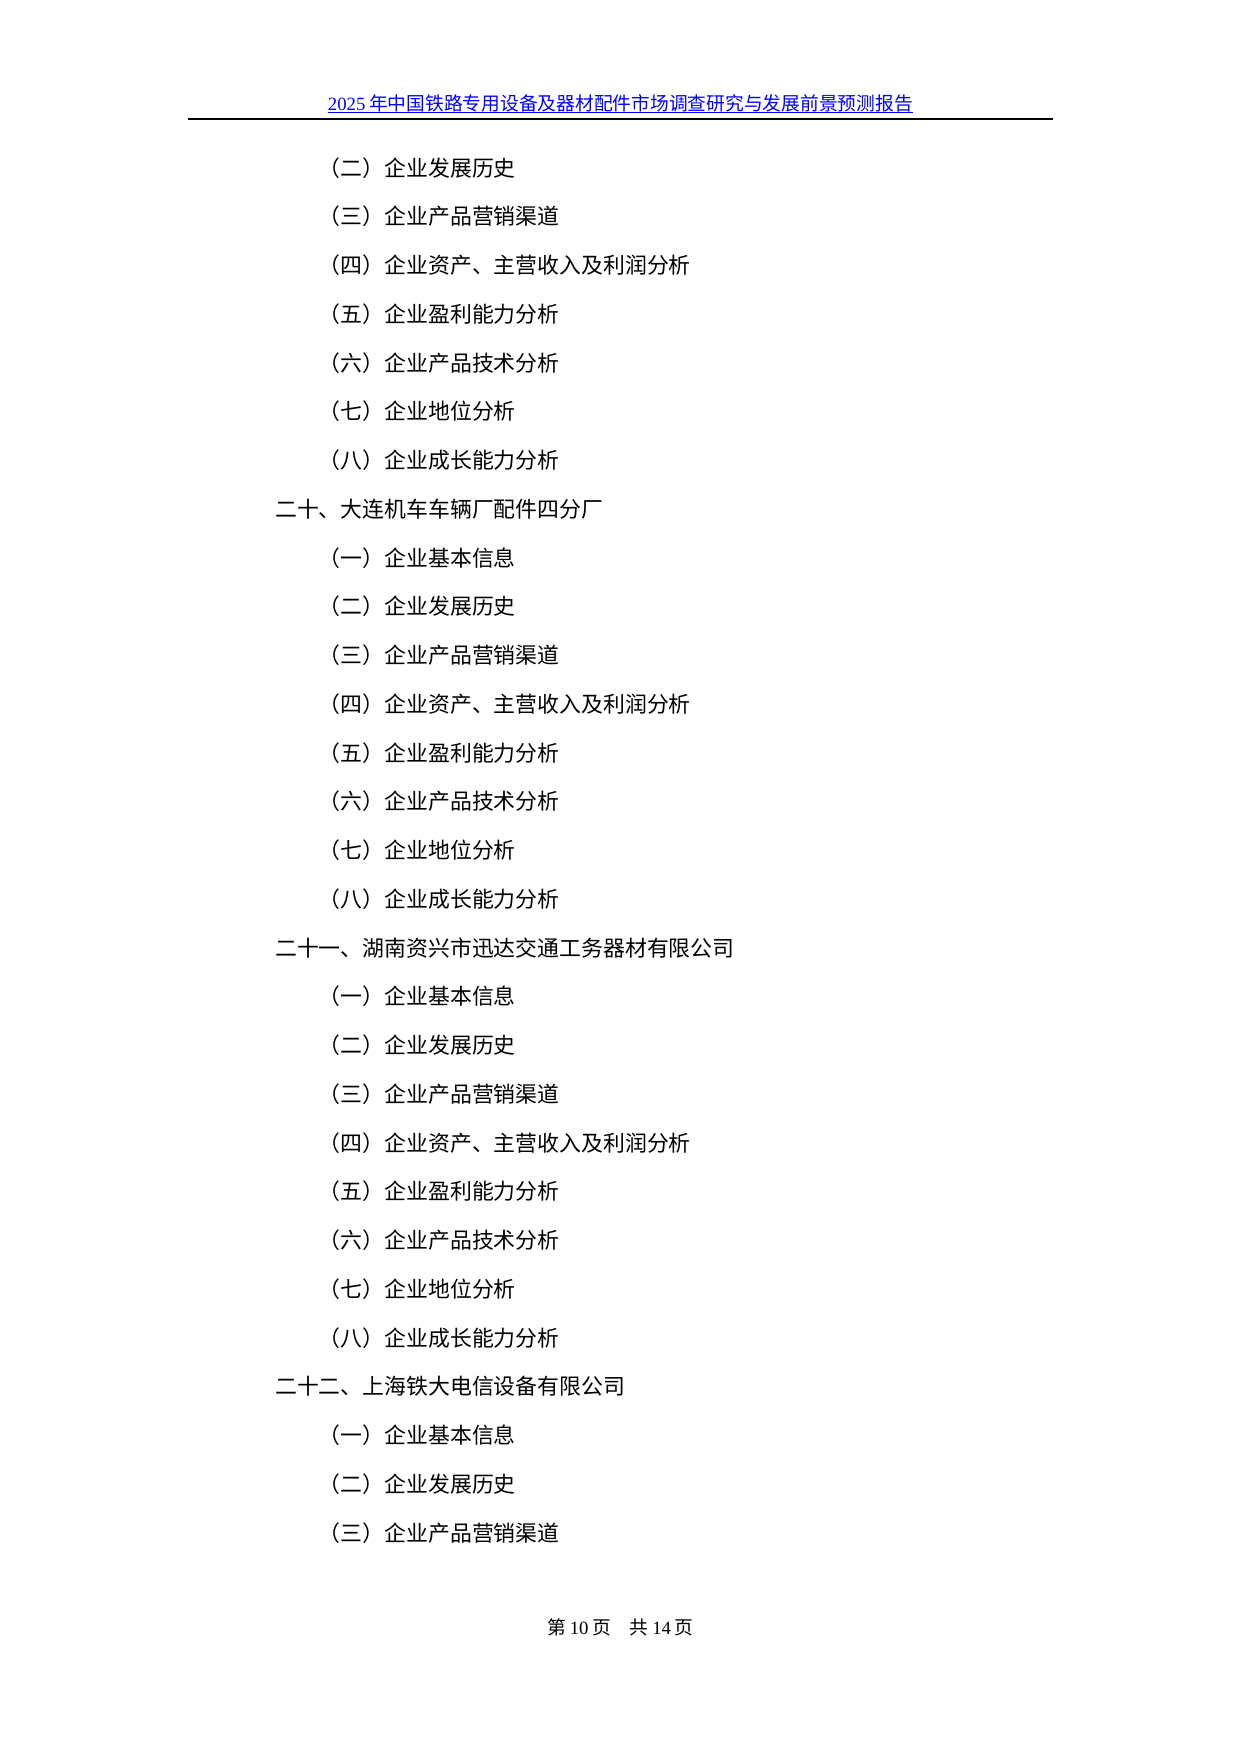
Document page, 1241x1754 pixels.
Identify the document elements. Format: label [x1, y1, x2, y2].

text [187, 150, 1053, 1548]
